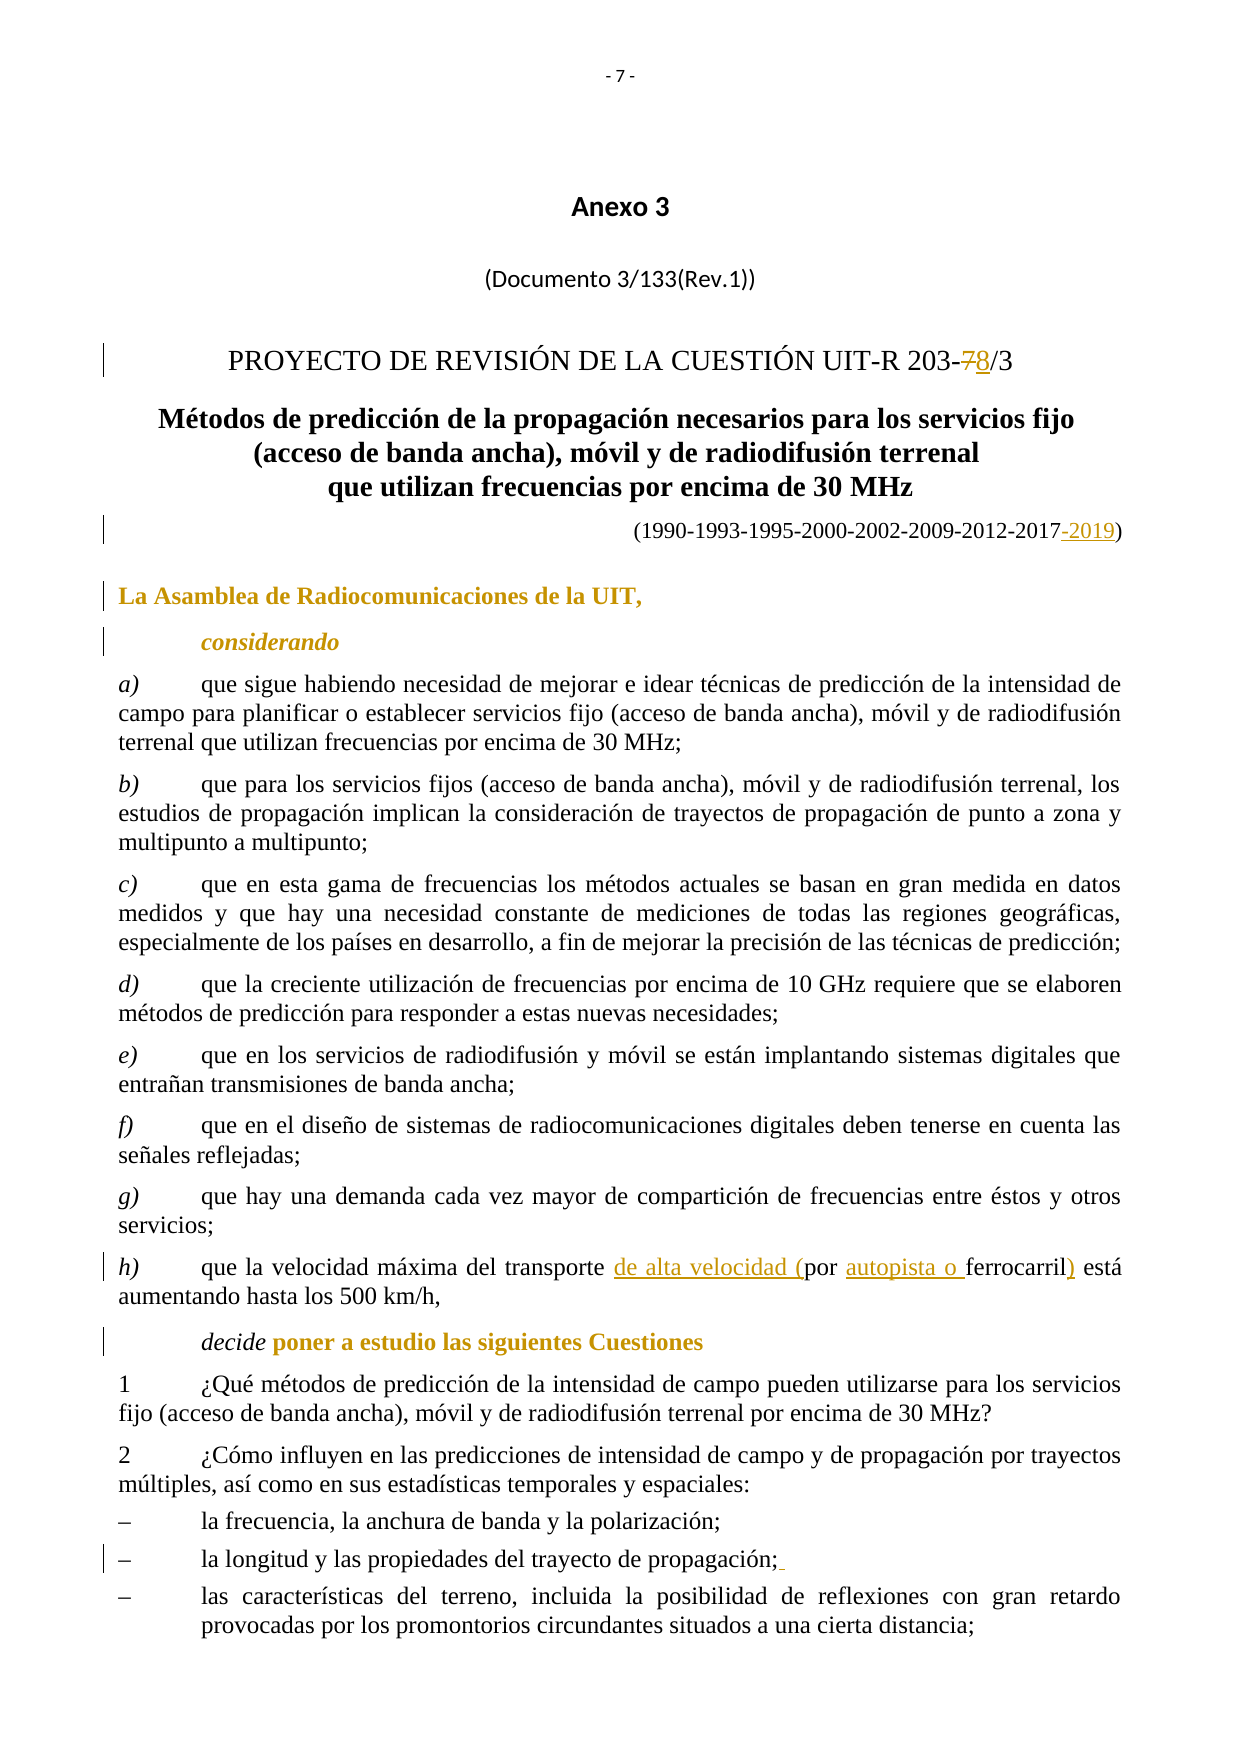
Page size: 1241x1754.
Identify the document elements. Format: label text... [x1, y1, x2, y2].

text – las características del terreno, incluida la posibilidad de reflexiones con gran retardo provocadas por los promontorios circundantes situados a una cierta distancia; [118, 1581, 1122, 1640]
text d) que la creciente utilización de frecuencias por encima de 10 GHz requiere que se elaboren métodos de predicción para responder a estas nuevas necesidades; [118, 969, 1122, 1027]
text h) que la velocidad máxima del transporte por ferrocarril está aumentando hasta los 500 km/h, [118, 1252, 1122, 1311]
text a) que sigue habiendo necesidad de mejorar e idear técnicas de predicción de la intensidad de campo para planificar o establecer servicios fijo (acceso de banda ancha), móvil y de radiodifusión terrenal que utilizan frecuencias por encima de 30 MHz; [118, 669, 1122, 756]
text 1 ¿Qué métodos de predicción de la intensidad de campo pueden utilizarse para los servicios fijo (acceso de banda ancha), móvil y de radiodifusión terrenal por encima de 30 MHz? [118, 1369, 1122, 1427]
text (1990-1993-1995-2000-2002-2009-2012-2017) [118, 515, 1122, 544]
text PROYECTO DE REVISIÓN DE LA cuestión uit-r 203-/3 [118, 343, 1122, 377]
text – la frecuencia, la anchura de banda y la polarización; [118, 1506, 1122, 1536]
text g) que hay una demanda cada vez mayor de compartición de frecuencias entre éstos y otros servicios; [118, 1181, 1122, 1240]
text decide poner a estudio las siguientes Cuestiones [201, 1327, 1122, 1356]
title Métodos de predicción de la propagación necesarios para los servicios fijo (acceso de banda ancha), móvil y de radiodifusión terrenal que utilizan frecuencias por encima de 30 MHz [118, 402, 1122, 502]
text 2 ¿Cómo influyen en las predicciones de intensidad de campo y de propagación por trayectos múltiples, así como en sus estadísticas temporales y espaciales: [118, 1440, 1122, 1498]
text b) que para los servicios fijos (acceso de banda ancha), móvil y de radiodifusión terrenal, los estudios de propagación implican la consideración de trayectos de propagación de punto a zona y multipunto a multipunto; [118, 769, 1122, 856]
text f) que en el diseño de sistemas de radiocomunicaciones digitales deben tenerse en cuenta las señales reflejadas; [118, 1111, 1122, 1169]
text considerando [201, 627, 1122, 656]
text c) que en esta gama de frecuencias los métodos actuales se basan en gran medida en datos medidos y que hay una necesidad constante de mediciones de todas las regiones geográficas, especialmente de los países en desarrollo, a fin de mejorar la precisión de las técnicas de predicción; [118, 869, 1122, 956]
text – la longitud y las propiedades del trayecto de propagación; [118, 1544, 1122, 1573]
title La Asamblea de Radiocomunicaciones de la UIT, [118, 581, 1122, 611]
title (Documento 3/133(Rev.1)) [118, 264, 1122, 293]
text e) que en los servicios de radiodifusión y móvil se están implantando sistemas digitales que entrañan transmisiones de banda ancha; [118, 1040, 1122, 1098]
title Anexo 3 [118, 193, 1122, 222]
